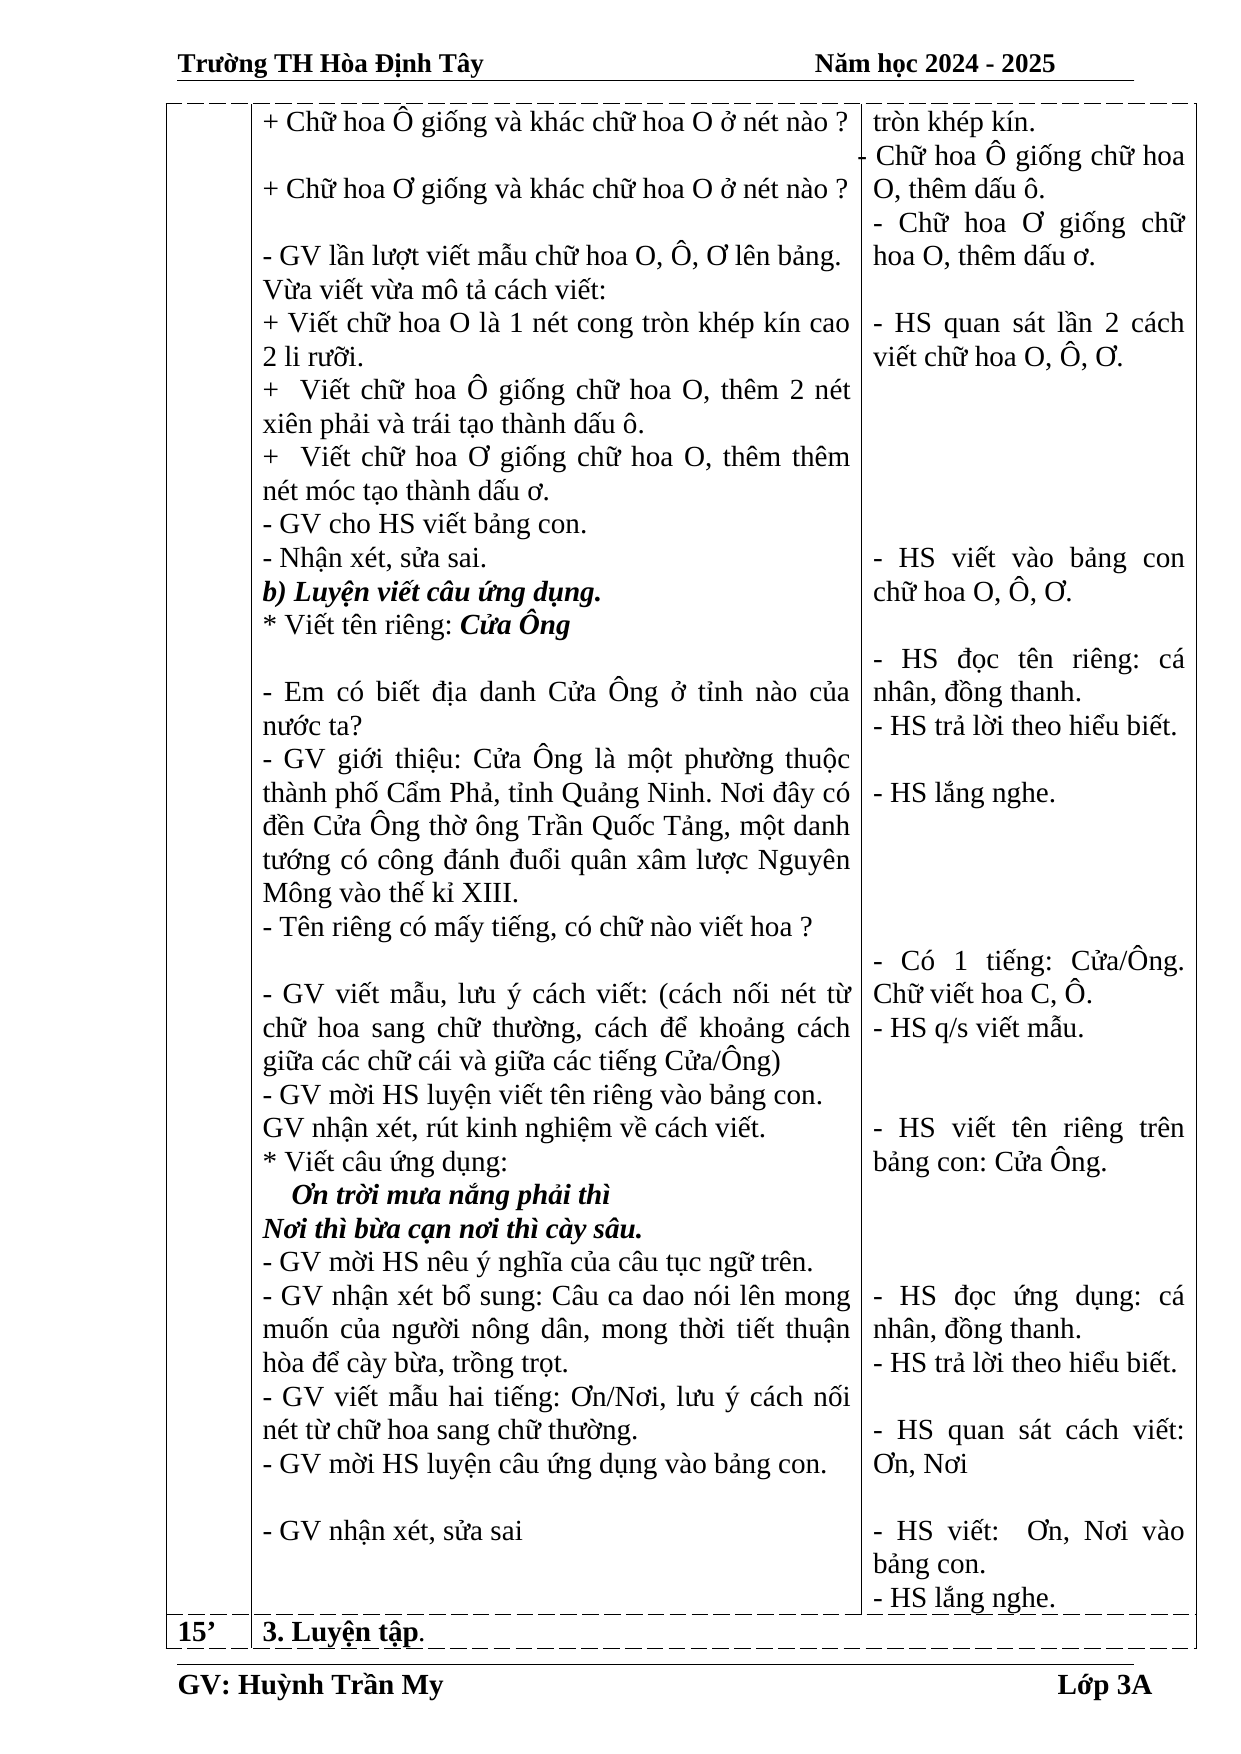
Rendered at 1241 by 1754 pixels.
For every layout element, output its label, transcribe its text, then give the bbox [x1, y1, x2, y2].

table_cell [251, 103, 862, 1613]
table_cell 15’ [167, 1614, 251, 1648]
table_cell 3. Luyện tập. [252, 1614, 1196, 1648]
table_cell [167, 103, 251, 1613]
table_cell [862, 103, 1196, 1613]
